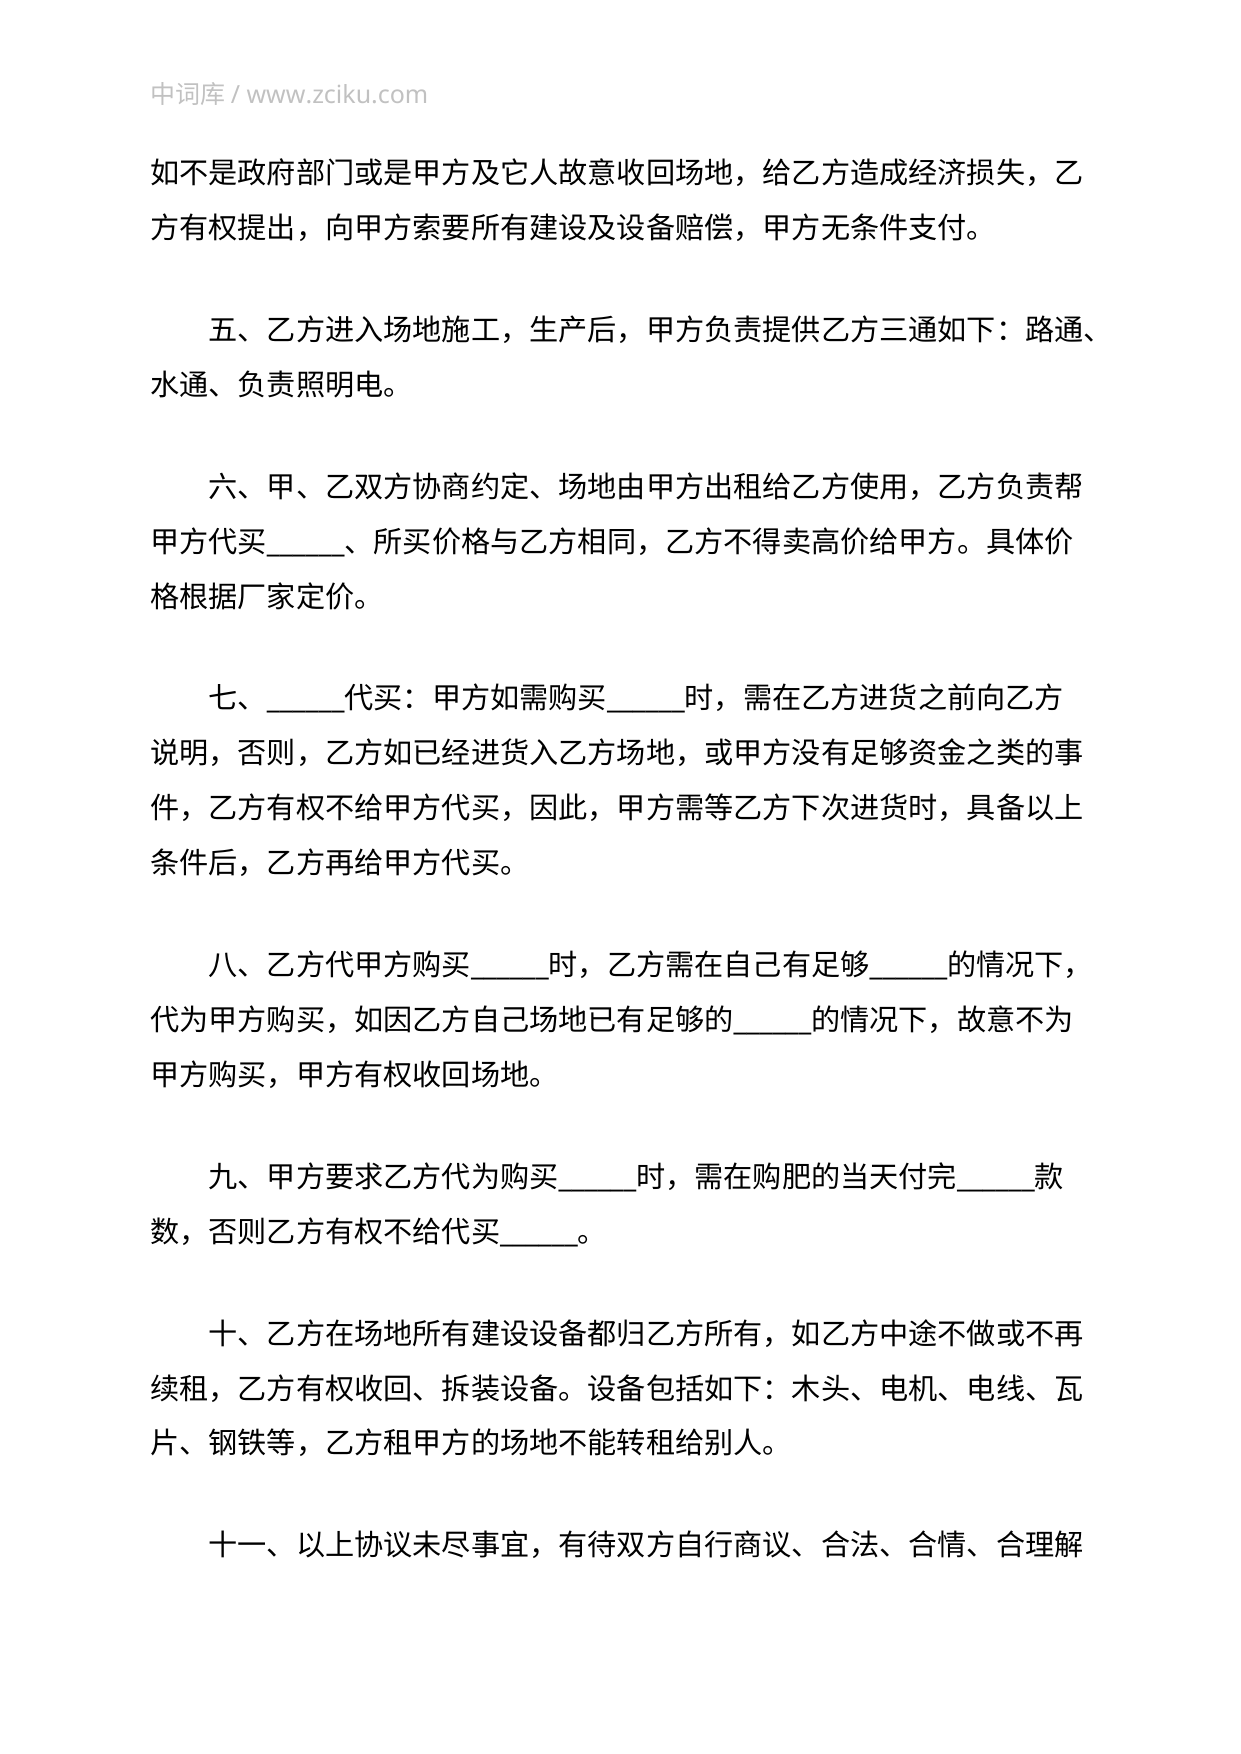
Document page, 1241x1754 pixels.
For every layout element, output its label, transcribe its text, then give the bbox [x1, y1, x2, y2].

text 十、乙方在场地所有建设设备都归乙方所有，如乙方中途不做或不再续租，乙方有权收回、拆装设备。设备包括如下：木头、电机、电线、瓦片、钢铁等，乙方租甲方的场地不能转租给别人。 [150, 1310, 1090, 1462]
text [150, 1522, 1090, 1564]
text 八、乙方代甲方购买______时，乙方需在自己有足够______的情况下，代为甲方购买，如因乙方自己场地已有足够的______的情况下，故意不为甲方购买，甲方有权收回场地。 [150, 942, 1090, 1094]
text 九、甲方要求乙方代为购买______时，需在购肥的当天付完______款数，否则乙方有权不给代买______。 [150, 1153, 1090, 1251]
text 六、甲、乙双方协商约定、场地由甲方出租给乙方使用，乙方负责帮甲方代买______、所买价格与乙方相同，乙方不得卖高价给甲方。具体价格根据厂家定价。 [150, 463, 1090, 616]
text 五、乙方进入场地施工，生产后，甲方负责提供乙方三通如下：路通、水通、负责照明电。 [150, 307, 1090, 404]
text 七、______代买：甲方如需购买______时，需在乙方进货之前向乙方说明，否则，乙方如已经进货入乙方场地，或甲方没有足够资金之类的事件，乙方有权不给甲方代买，因此，甲方需等乙方下次进货时，具备以上条件后，乙方再给甲方代买。 [150, 675, 1090, 882]
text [150, 150, 1090, 247]
